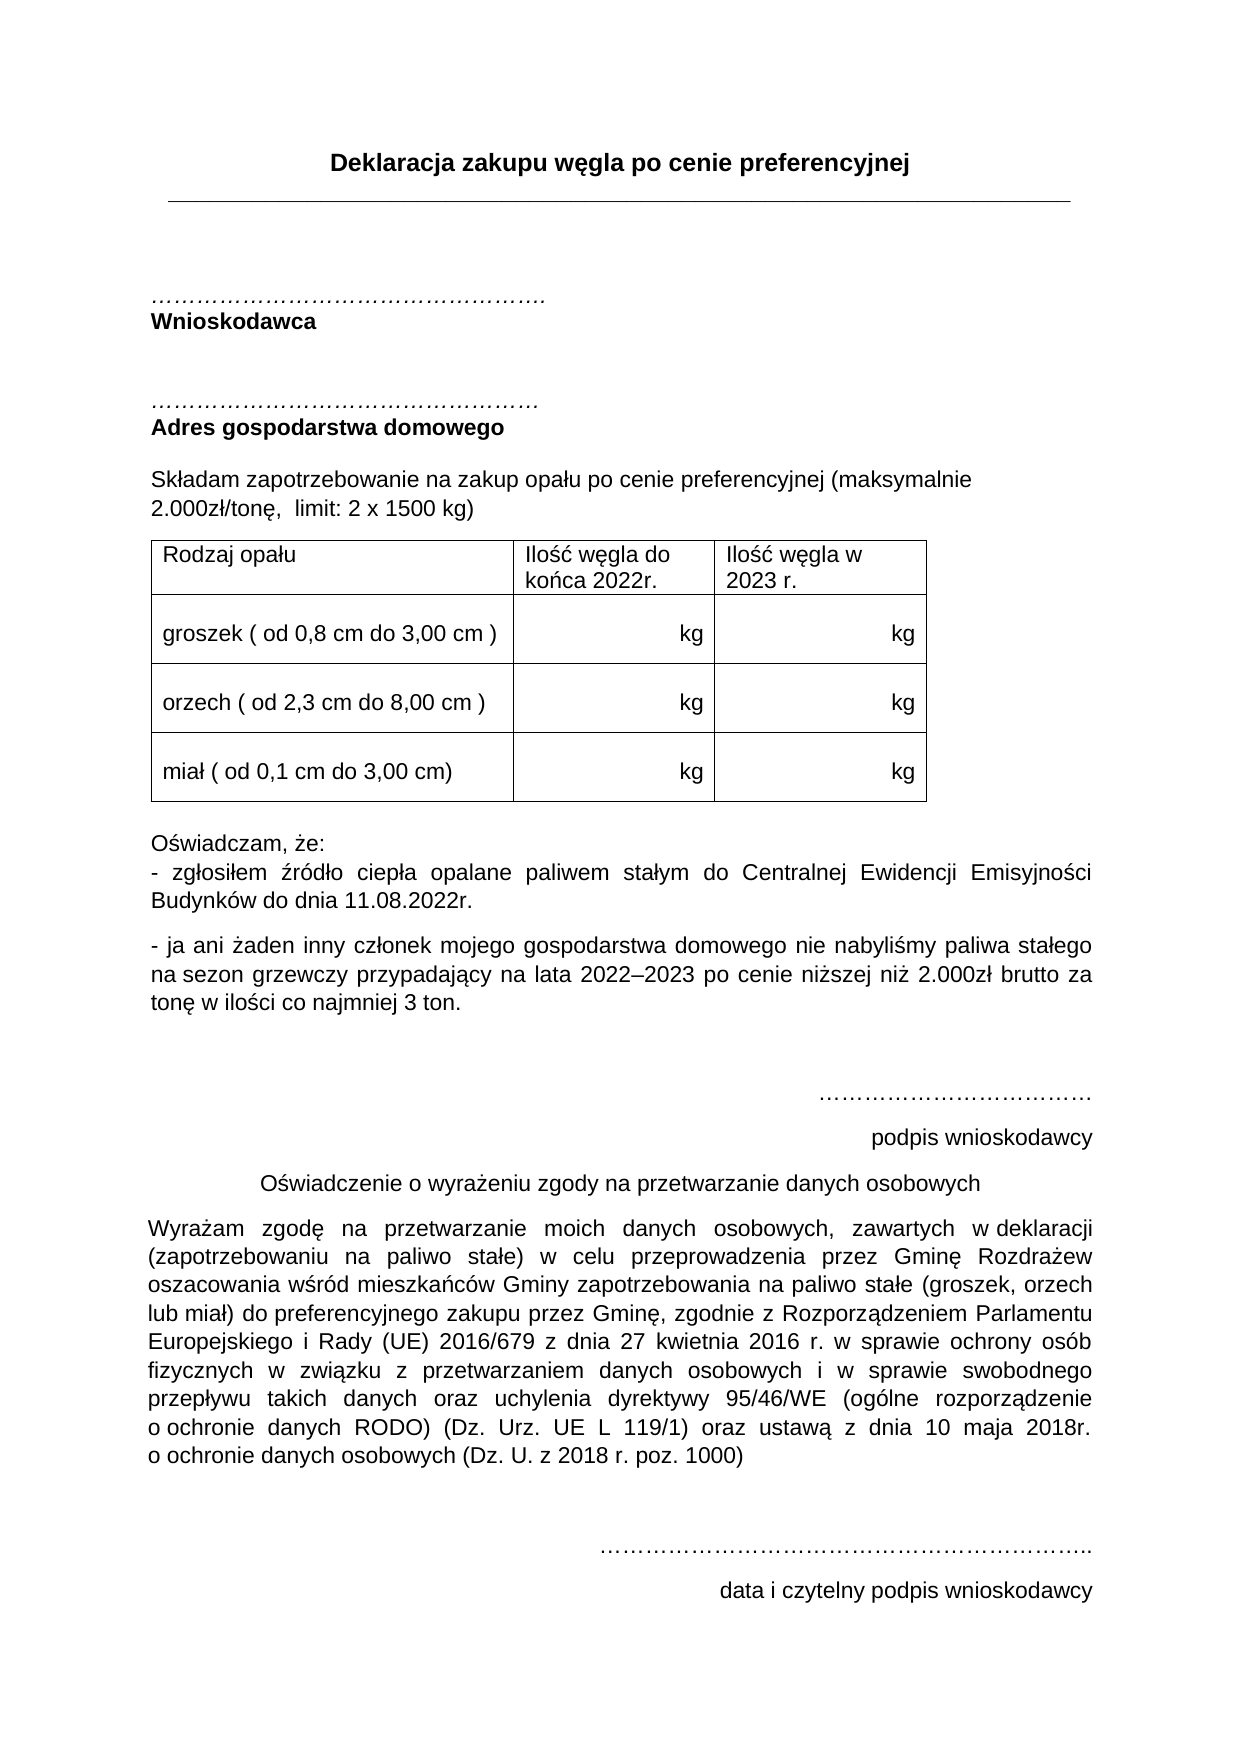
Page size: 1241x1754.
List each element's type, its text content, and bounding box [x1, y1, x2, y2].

text ……………………………………………. [151, 282, 1093, 308]
table_header Ilość węgla do końca 2022r. [514, 541, 714, 593]
text - ja ani żaden inny członek mojego gospodarstwa domowego nie nabyliśmy paliwa stałego na sezon grzewczy przypadający na lata 2022–2023 po cenie niższej niż 2.000zł brutto za tonę w ilości co najmniej 3 ton. [151, 932, 1093, 1015]
table_cell kg [514, 733, 714, 801]
text Adres gospodarstwa domowego [151, 413, 1093, 440]
table_cell kg [514, 595, 714, 663]
table_cell groszek ( od 0,8 cm do 3,00 cm ) [152, 595, 513, 663]
table_cell kg [715, 664, 926, 732]
text Oświadczenie o wyrażeniu zgody na przetwarzanie danych osobowych [148, 1169, 1093, 1196]
table_cell kg [715, 595, 926, 663]
text podpis wnioskodawcy [148, 1124, 1093, 1151]
table_cell miał ( od 0,1 cm do 3,00 cm) [152, 733, 513, 801]
text data i czytelny podpis wnioskodawcy [148, 1577, 1093, 1604]
table_cell kg [715, 733, 926, 801]
text Wyrażam zgodę na przetwarzanie moich danych osobowych, zawartych w deklaracji (zapotrzebowaniu na paliwo stałe) w celu przeprowadzenia przez Gminę Rozdrażew oszacowania wśród mieszkańców Gminy zapotrzebowania na paliwo stałe (groszek, orzech lub miał) do preferencyjnego zakupu przez Gminę, zgodnie z Rozporządzeniem Parlamentu Europejskiego i Rady (UE) 2016/679 z dnia 27 kwietnia 2016 r. w sprawie ochrony osób fizycznych w związku z przetwarzaniem danych osobowych i w sprawie swobodnego przepływu takich danych oraz uchylenia dyrektywy 95/46/WE (ogólne rozporządzenie o ochronie danych RODO) (Dz. Urz. UE L 119/1) oraz ustawą z dnia 10 maja 2018r. o ochronie danych osobowych (Dz. U. z 2018 r. poz. 1000) [148, 1214, 1093, 1468]
text Składam zapotrzebowanie na zakup opału po cenie preferencyjnej (maksymalnie 2.000zł/tonę, limit: 2 x 1500 kg) [151, 466, 1093, 521]
text Wnioskodawca [151, 308, 1093, 334]
table_header Ilość węgla w 2023 r. [715, 541, 926, 593]
text …………………………………………… [151, 387, 1093, 413]
table_cell orzech ( od 2,3 cm do 8,00 cm ) [152, 664, 513, 732]
table_header Rodzaj opału [152, 541, 513, 593]
text ……………………………………………………….. [148, 1532, 1093, 1559]
text - zgłosiłem źródło ciepła opalane paliwem stałym do Centralnej Ewidencji Emisyjności Budynków do dnia 11.08.2022r. [151, 859, 1093, 913]
text ……………………………… [151, 1079, 1093, 1106]
text Deklaracja zakupu węgla po cenie preferencyjnej _________________________________________________________________ [148, 148, 1093, 205]
table_cell kg [514, 664, 714, 732]
text Oświadczam, że: [151, 802, 1093, 857]
